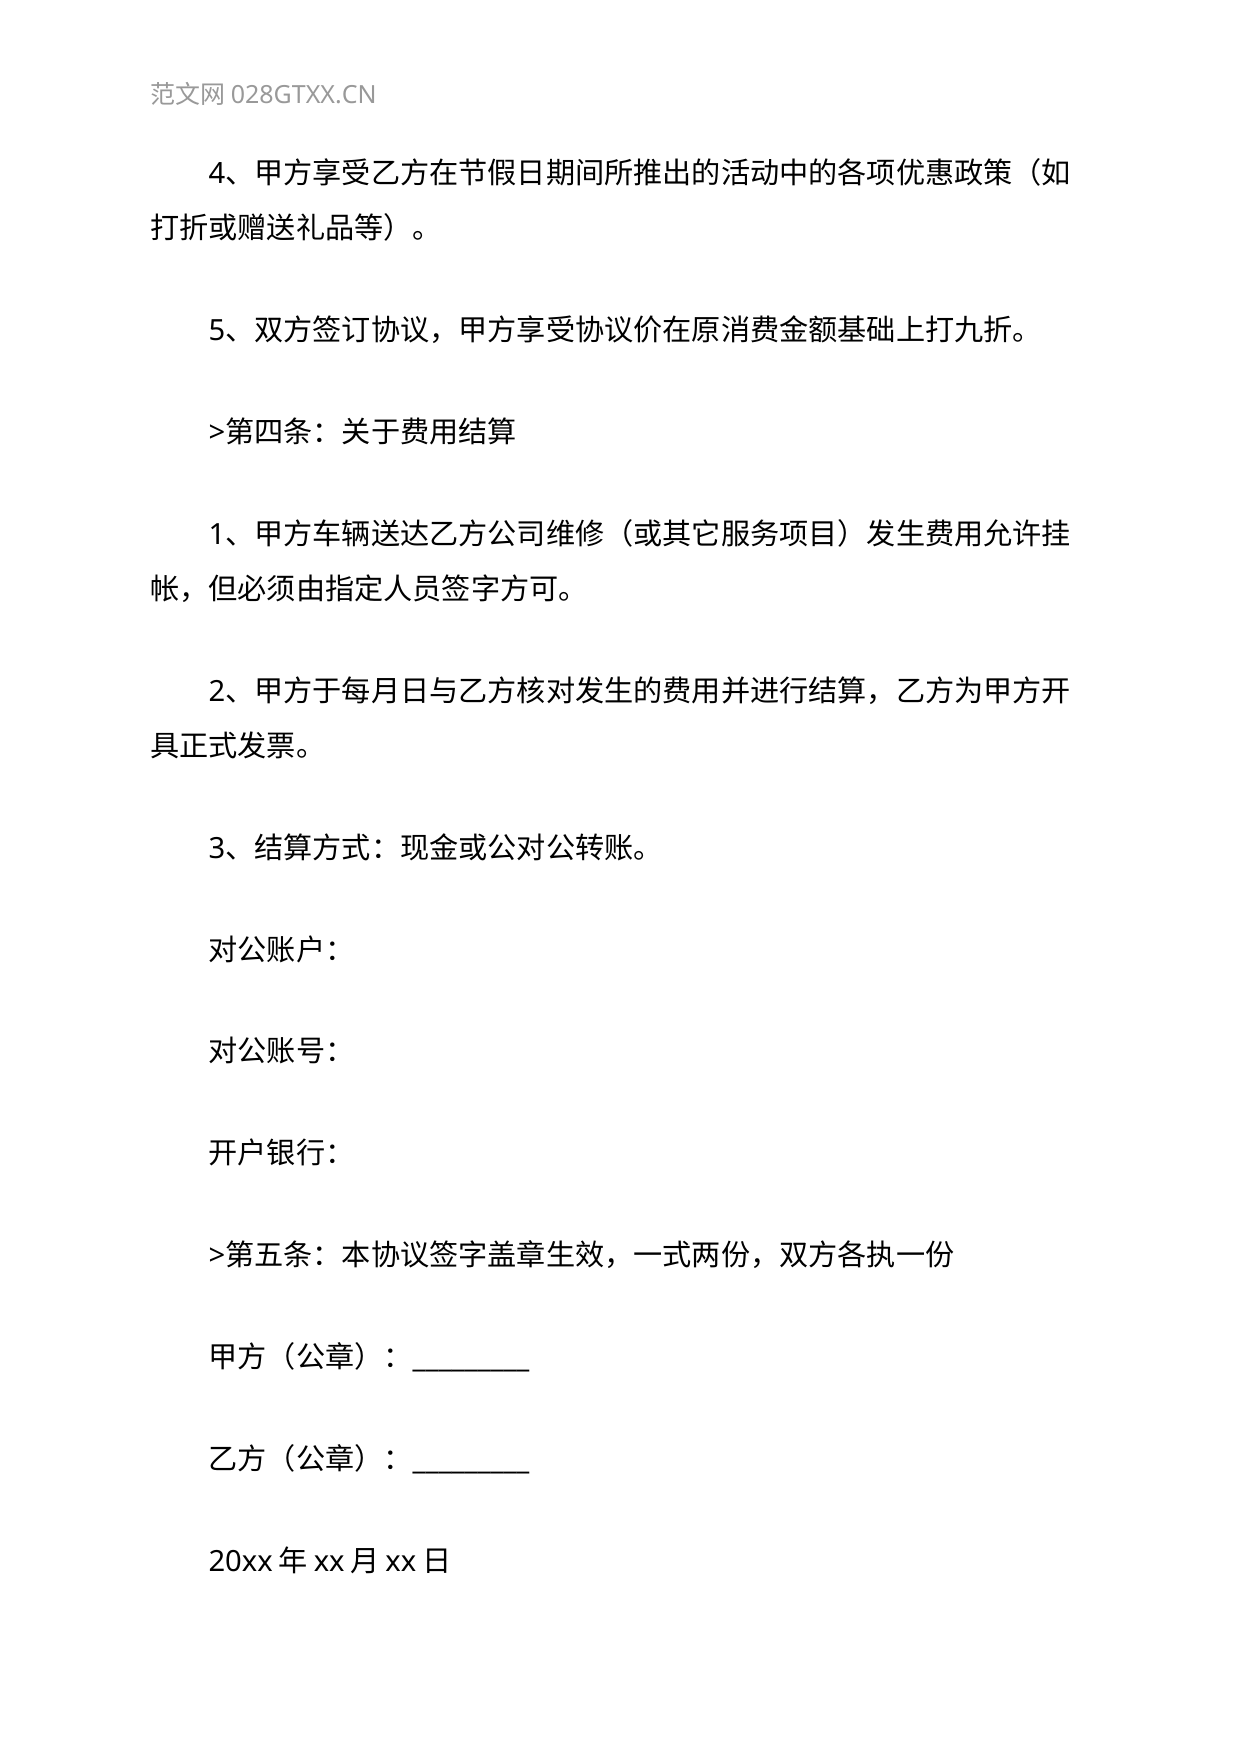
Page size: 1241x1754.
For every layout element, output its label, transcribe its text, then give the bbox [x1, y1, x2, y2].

text 乙方（公章）：_________ [150, 1436, 1090, 1478]
text >第五条：本协议签字盖章生效，一式两份，双方各执一份 [150, 1232, 1090, 1274]
text 20xx年xx月xx日 [150, 1537, 1090, 1580]
text 4、甲方享受乙方在节假日期间所推出的活动中的各项优惠政策（如打折或赠送礼品等）。 [150, 150, 1090, 247]
text 3、结算方式：现金或公对公转账。 [150, 824, 1090, 867]
text 对公账号： [150, 1028, 1090, 1070]
text 1、甲方车辆送达乙方公司维修（或其它服务项目）发生费用允许挂帐，但必须由指定人员签字方可。 [150, 511, 1090, 608]
text 甲方（公章）：_________ [150, 1333, 1090, 1376]
text >第四条：关于费用结算 [150, 409, 1090, 451]
text 开户银行： [150, 1130, 1090, 1172]
text 对公账户： [150, 926, 1090, 968]
text 5、双方签订协议，甲方享受协议价在原消费金额基础上打九折。 [150, 307, 1090, 349]
text 2、甲方于每月日与乙方核对发生的费用并进行结算，乙方为甲方开具正式发票。 [150, 667, 1090, 765]
